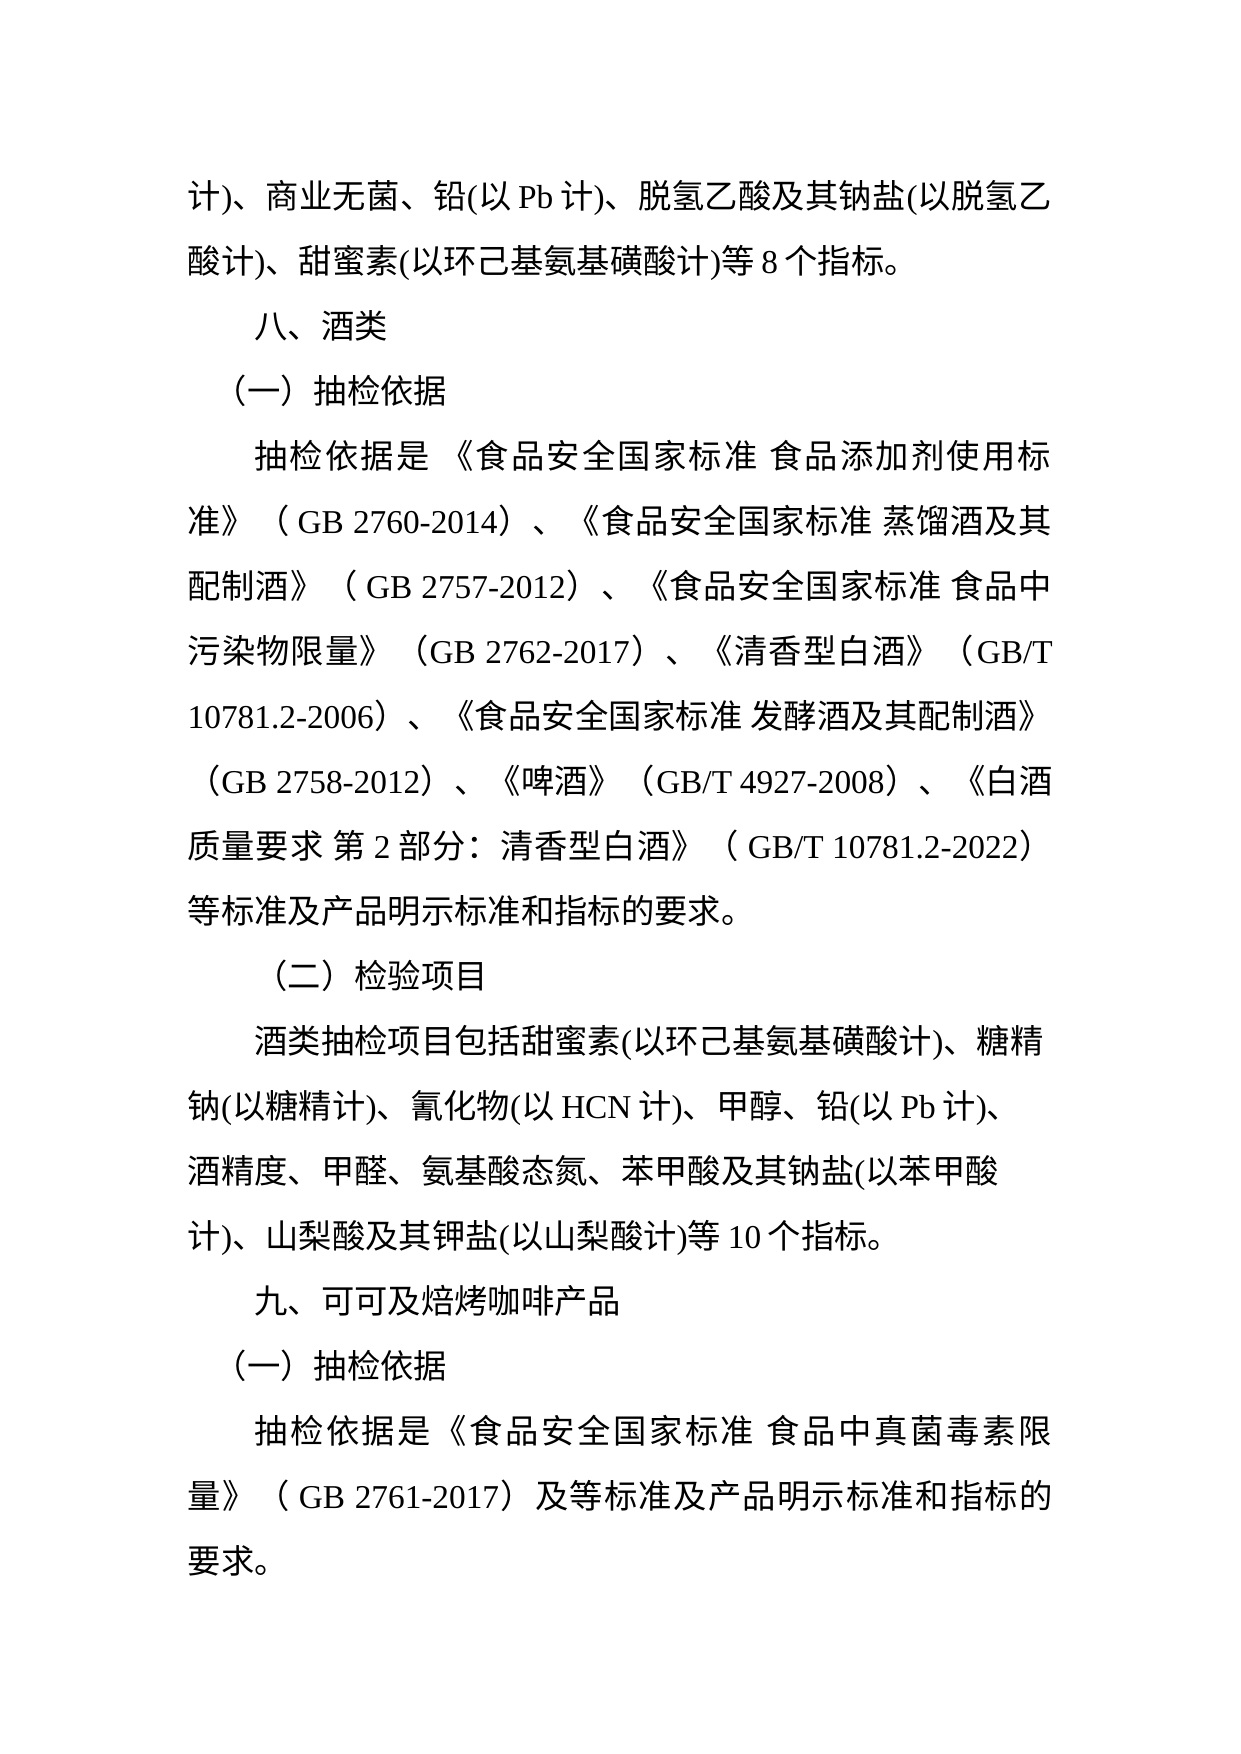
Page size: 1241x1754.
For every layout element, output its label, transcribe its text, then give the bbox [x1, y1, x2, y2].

text 抽检依据是《食品安全国家标准 食品中真菌毒素限量》（ GB 2761-2017）及等标准及产品明示标准和指标的要求。 [187, 1397, 1053, 1592]
text 抽检依据是 《食品安全国家标准 食品添加剂使用标准》（ GB 2760-2014）、《食品安全国家标准 蒸馏酒及其配制酒》（ GB 2757-2012）、《食品安全国家标准 食品中污染物限量》（GB 2762-2017）、《清香型白酒》（GB/T 10781.2-2006）、《食品安全国家标准 发酵酒及其配制酒》（GB 2758-2012）、《啤酒》（GB/T 4927-2008）、《白酒质量要求 第2部分：清香型白酒》（ GB/T 10781.2-2022）等标准及产品明示标准和指标的要求。 [187, 422, 1053, 942]
text 九、可可及焙烤咖啡产品 [187, 1267, 1053, 1332]
text （二）检验项目 [187, 942, 1053, 1007]
text 酒类抽检项目包括甜蜜素(以环己基氨基磺酸计)、糖精钠(以糖精计)、氰化物(以HCN计)、甲醇、铅(以Pb计)、酒精度、甲醛、氨基酸态氮、苯甲酸及其钠盐(以苯甲酸计)、山梨酸及其钾盐(以山梨酸计)等10个指标。 [187, 1007, 1053, 1267]
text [187, 162, 1053, 292]
text 八、酒类 [187, 292, 1053, 357]
text （一）抽检依据 [187, 357, 1053, 422]
text （一）抽检依据 [187, 1332, 1053, 1397]
